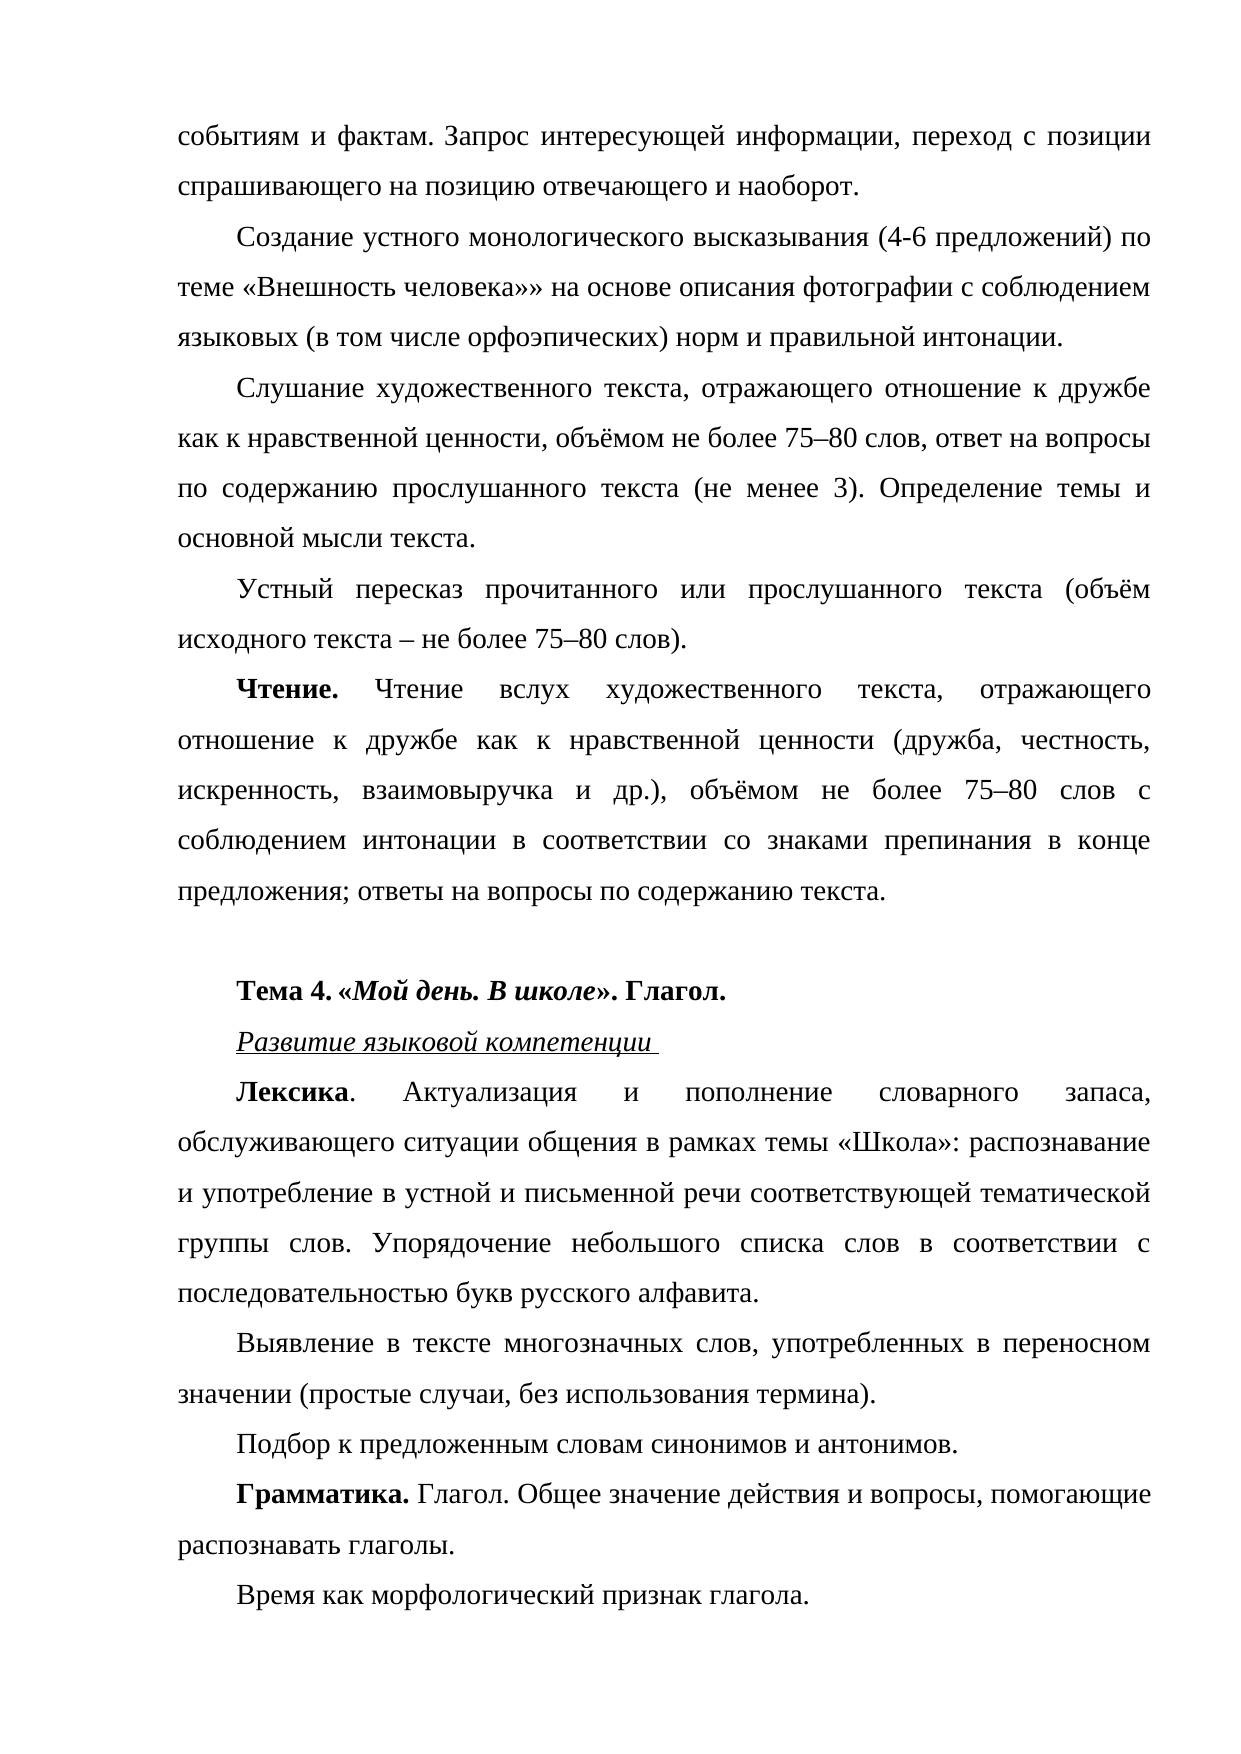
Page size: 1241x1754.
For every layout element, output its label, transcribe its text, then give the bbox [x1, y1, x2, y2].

text Слушание художественного текста, отражающего отношение к дружбе как к нравственной ценности, объёмом не более 75–80 слов, ответ на вопросы по содержанию прослушанного текста (не менее 3). Определение темы и основной мысли текста. [177, 370, 1152, 554]
text Грамматика. Глагол. Общее значение действия и вопросы, помогающие распознавать глаголы. [177, 1477, 1152, 1560]
text Лексика. Актуализация и пополнение словарного запаса, обслуживающего ситуации общения в рамках темы «Школа»: распознавание и употребление в устной и письменной речи соответствующей тематической группы слов. Упорядочение небольшого списка слов в соответствии с последовательностью букв русского алфавита. [177, 1074, 1152, 1309]
text Время как морфологический признак глагола. [177, 1577, 1152, 1611]
text Создание устного монологического высказывания (4-6 предложений) по теме «Внешность человека»» на основе описания фотографии с соблюдением языковых (в том числе орфоэпических) норм и правильной интонации. [177, 219, 1152, 353]
text Выявление в тексте многозначных слов, употребленных в переносном значении (простые случаи, без использования термина). [177, 1326, 1152, 1409]
text Чтение. Чтение вслух художественного текста, отражающего отношение к дружбе как к нравственной ценности (дружба, честность, искренность, взаимовыручка и др.), объёмом не более 75–80 слов с соблюдением интонации в соответствии со знаками препинания в конце предложения; ответы на вопросы по содержанию текста. [177, 672, 1152, 906]
text Подбор к предложенным словам синонимов и антонимов. [177, 1426, 1152, 1460]
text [177, 118, 1152, 202]
text Устный пересказ прочитанного или прослушанного текста (объём исходного текста – не более 75–80 слов). [177, 571, 1152, 655]
text Развитие языковой компетенции [177, 1024, 1152, 1057]
text Тема 4. «Мой день. В школе». Глагол. [177, 973, 1152, 1007]
